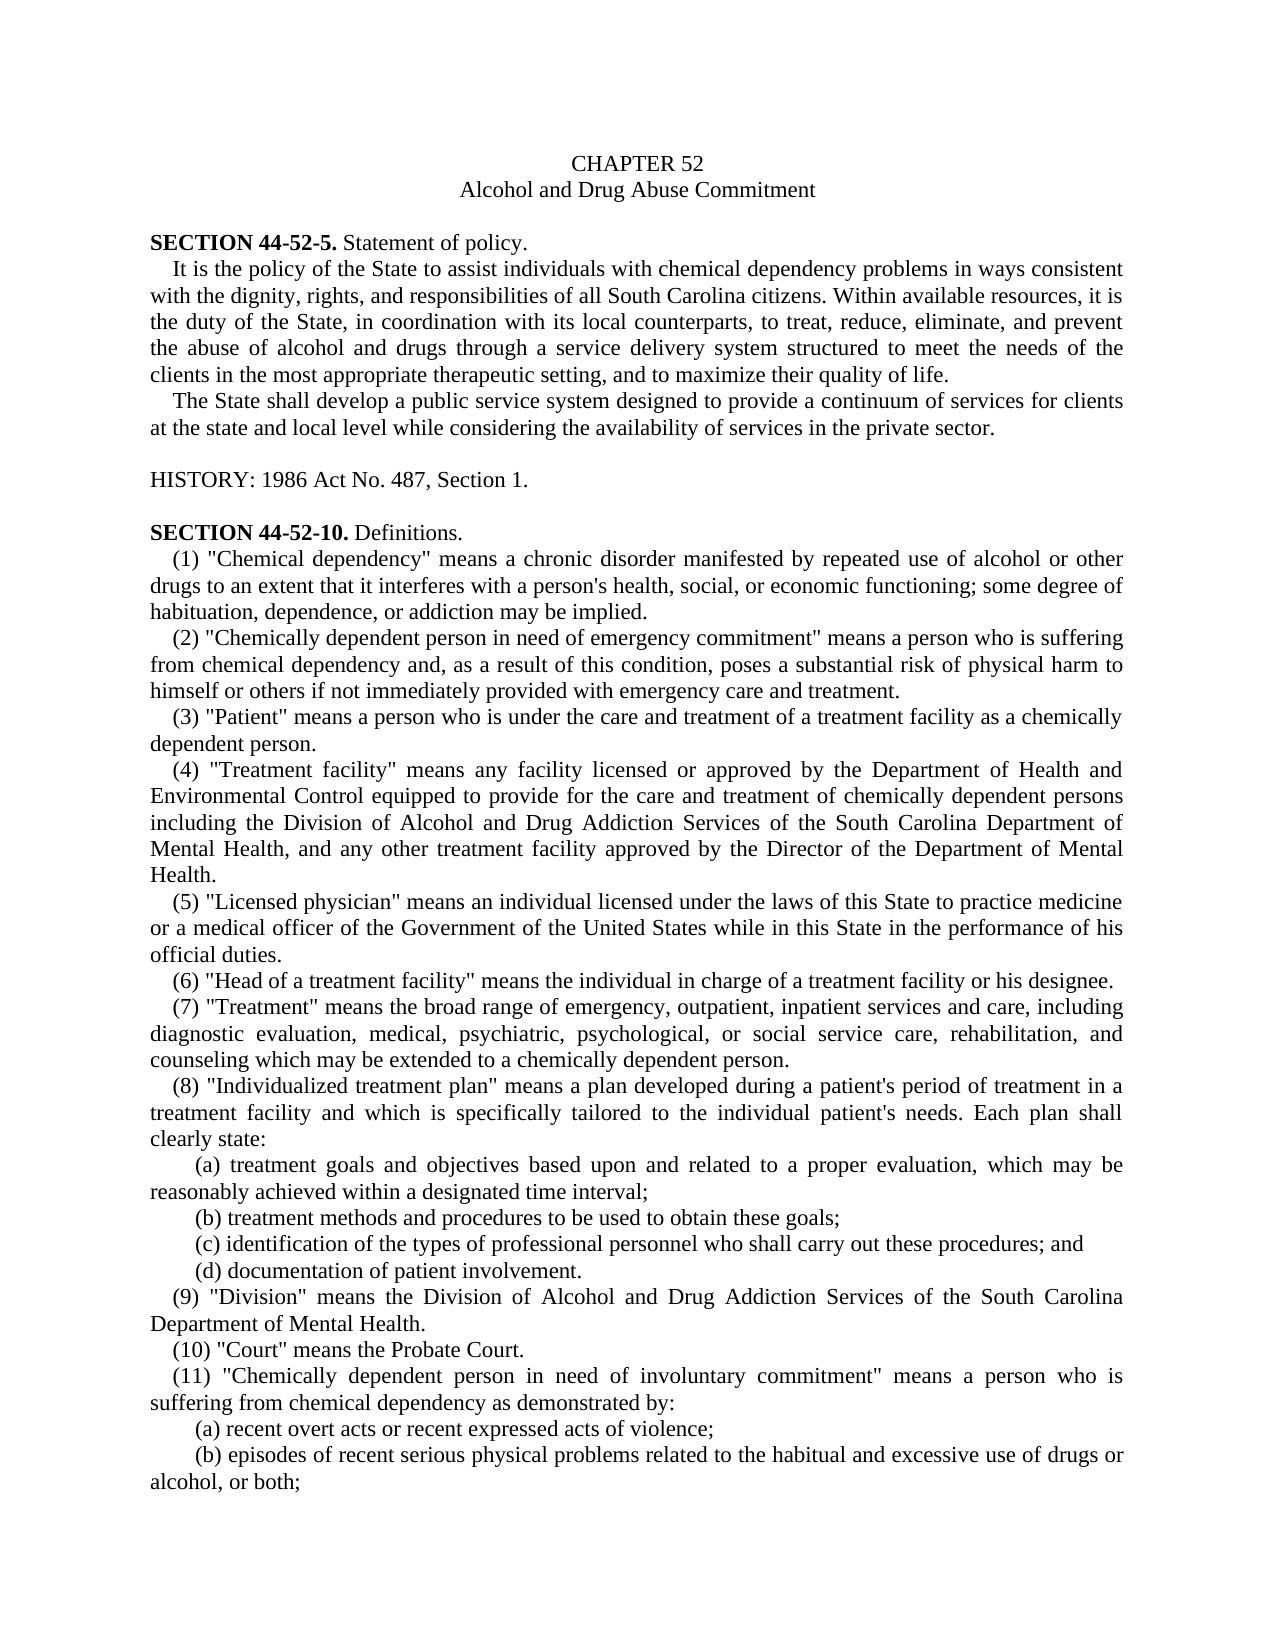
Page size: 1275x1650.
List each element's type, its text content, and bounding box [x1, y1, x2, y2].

text (1) "Chemical dependency" means a chronic disorder manifested by repeated use of alcohol or other drugs to an extent that it interferes with a person's health, social, or economic functioning; some degree of habituation, dependence, or addiction may be implied. [150, 545, 1125, 624]
text (7) "Treatment" means the broad range of emergency, outpatient, inpatient services and care, including diagnostic evaluation, medical, psychiatric, psychological, or social service care, rehabilitation, and counseling which may be extended to a chemically dependent person. [150, 993, 1125, 1072]
text (10) "Court" means the Probate Court. [150, 1336, 1125, 1362]
text (3) "Patient" means a person who is under the care and treatment of a treatment facility as a chemically dependent person. [150, 703, 1125, 756]
text (a) recent overt acts or recent expressed acts of violence; [150, 1415, 1125, 1441]
text Alcohol and Drug Abuse Commitment [150, 176, 1125, 203]
text (11) "Chemically dependent person in need of involuntary commitment" means a person who is suffering from chemical dependency as demonstrated by: [150, 1362, 1125, 1415]
text SECTION 44-52-5. Statement of policy. [150, 229, 1125, 255]
text (5) "Licensed physician" means an individual licensed under the laws of this State to practice medicine or a medical officer of the Government of the United States while in this State in the performance of his official duties. [150, 888, 1125, 967]
text The State shall develop a public service system designed to provide a continuum of services for clients at the state and local level while considering the availability of services in the private sector. [150, 387, 1125, 440]
text (c) identification of the types of professional personnel who shall carry out these procedures; and [150, 1231, 1125, 1257]
text CHAPTER 52 [150, 150, 1125, 176]
text (b) episodes of recent serious physical problems related to the habitual and excessive use of drugs or alcohol, or both; [150, 1441, 1125, 1494]
text (8) "Individualized treatment plan" means a plan developed during a patient's period of treatment in a treatment facility and which is specifically tailored to the individual patient's needs. Each plan shall clearly state: [150, 1072, 1125, 1151]
text (b) treatment methods and procedures to be used to obtain these goals; [150, 1204, 1125, 1231]
text (2) "Chemically dependent person in need of emergency commitment" means a person who is suffering from chemical dependency and, as a result of this condition, poses a substantial risk of physical harm to himself or others if not immediately provided with emergency care and treatment. [150, 624, 1125, 703]
text (6) "Head of a treatment facility" means the individual in charge of a treatment facility or his designee. [150, 967, 1125, 993]
text (d) documentation of patient involvement. [150, 1257, 1125, 1283]
text (9) "Division" means the Division of Alcohol and Drug Addiction Services of the South Carolina Department of Mental Health. [150, 1283, 1125, 1336]
text SECTION 44-52-10. Definitions. [150, 519, 1125, 545]
text (a) treatment goals and objectives based upon and related to a proper evaluation, which may be reasonably achieved within a designated time interval; [150, 1151, 1125, 1204]
text It is the policy of the State to assist individuals with chemical dependency problems in ways consistent with the dignity, rights, and responsibilities of all South Carolina citizens. Within available resources, it is the duty of the State, in coordination with its local counterparts, to treat, reduce, eliminate, and prevent the abuse of alcohol and drugs through a service delivery system structured to meet the needs of the clients in the most appropriate therapeutic setting, and to maximize their quality of life. [150, 255, 1125, 387]
text (4) "Treatment facility" means any facility licensed or approved by the Department of Health and Environmental Control equipped to provide for the care and treatment of chemically dependent persons including the Division of Alcohol and Drug Addiction Services of the South Carolina Department of Mental Health, and any other treatment facility approved by the Director of the Department of Mental Health. [150, 756, 1125, 888]
text HISTORY: 1986 Act No. 487, Section 1. [150, 466, 1125, 493]
